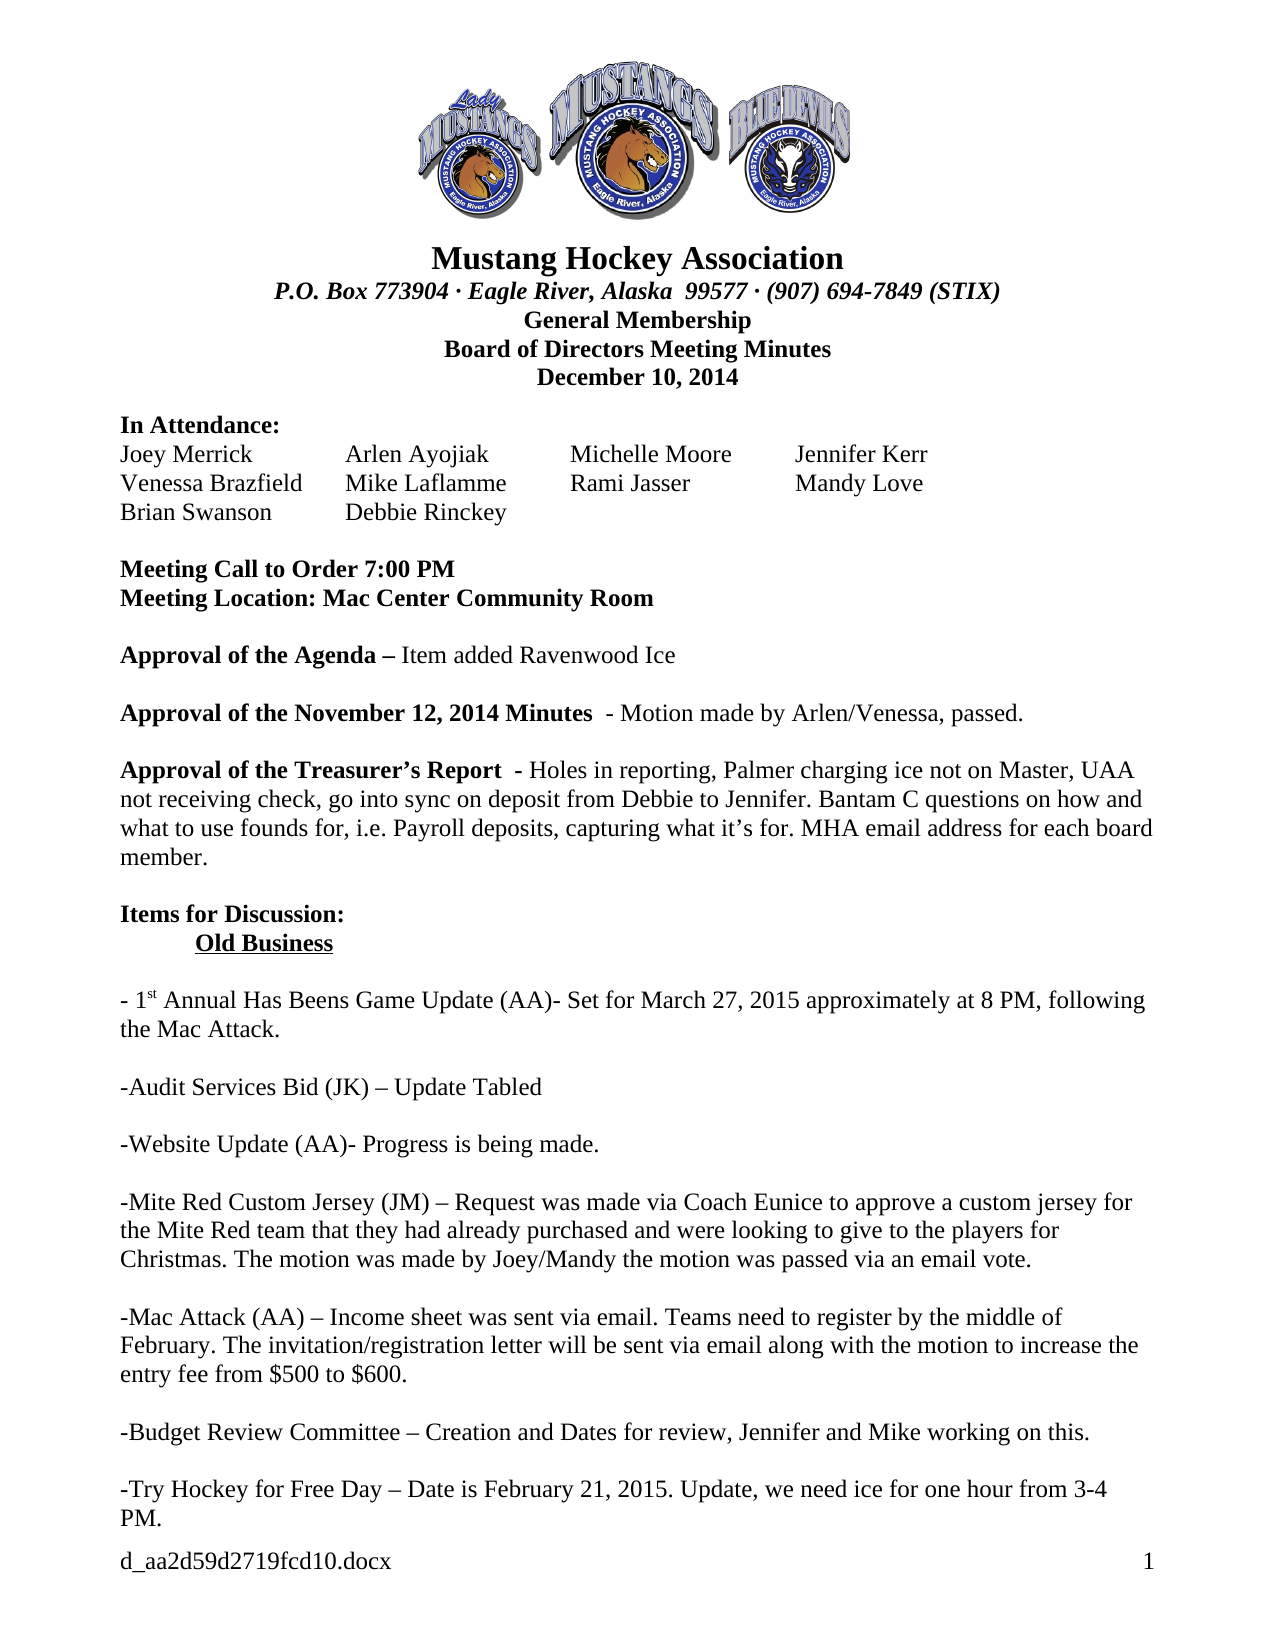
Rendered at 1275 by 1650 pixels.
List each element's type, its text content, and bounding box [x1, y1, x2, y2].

picture [729, 85, 850, 213]
text December 10, 2014 [120, 362, 1155, 391]
text Approval of the Agenda – Item added Ravenwood Ice [120, 640, 1155, 669]
picture [410, 47, 722, 228]
text -Mac Attack (AA) – Income sheet was sent via email. Teams need to register by the middle of February. The invitation/registration letter will be sent via email along with the motion to increase the entry fee from $500 to $600. [120, 1302, 1155, 1388]
text Meeting Location: Mac Center Community Room [120, 583, 1155, 612]
text -Website Update (AA)- Progress is being made. [120, 1129, 1155, 1158]
text Approval of the Treasurer’s Report - Holes in reporting, Palmer charging ice not on Master, UAA not receiving check, go into sync on deposit from Debbie to Jennifer. Bantam C questions on how and what to use founds for, i.e. Payroll deposits, capturing what it’s for. MHA email address for each board member. [120, 755, 1155, 870]
text -Mite Red Custom Jersey (JM) – Request was made via Coach Eunice to approve a custom jersey for the Mite Red team that they had already purchased and were looking to give to the players for Christmas. The motion was made by Joey/Mandy the motion was passed via an email vote. [120, 1187, 1155, 1273]
text Items for Discussion: [120, 899, 1155, 928]
text -Audit Services Bid (JK) – Update Tabled [120, 1072, 1155, 1100]
text Board of Directors Meeting Minutes [120, 334, 1155, 362]
text -Budget Review Committee – Creation and Dates for review, Jennifer and Mike working on this. [120, 1417, 1155, 1445]
text Brian Swanson Debbie Rinckey [120, 497, 1155, 525]
text General Membership [120, 305, 1155, 334]
text Venessa Brazfield Mike Laflamme Rami Jasser Mandy Love [120, 468, 1155, 497]
text - 1st Annual Has Beens Game Update (AA)- Set for March 27, 2015 approximately at 8 PM, following the Mac Attack. [120, 985, 1155, 1043]
text Approval of the November 12, 2014 Minutes - Motion made by Arlen/Venessa, passed. [120, 698, 1155, 727]
text -Try Hockey for Free Day – Date is February 21, 2015. Update, we need ice for one hour from 3-4 PM. [120, 1474, 1155, 1532]
text Meeting Call to Order 7:00 PM [120, 554, 1155, 583]
text Joey Merrick Arlen Ayojiak Michelle Moore Jennifer Kerr [120, 439, 1155, 468]
text In Attendance: [120, 410, 1155, 439]
text Old Business [120, 928, 1155, 957]
